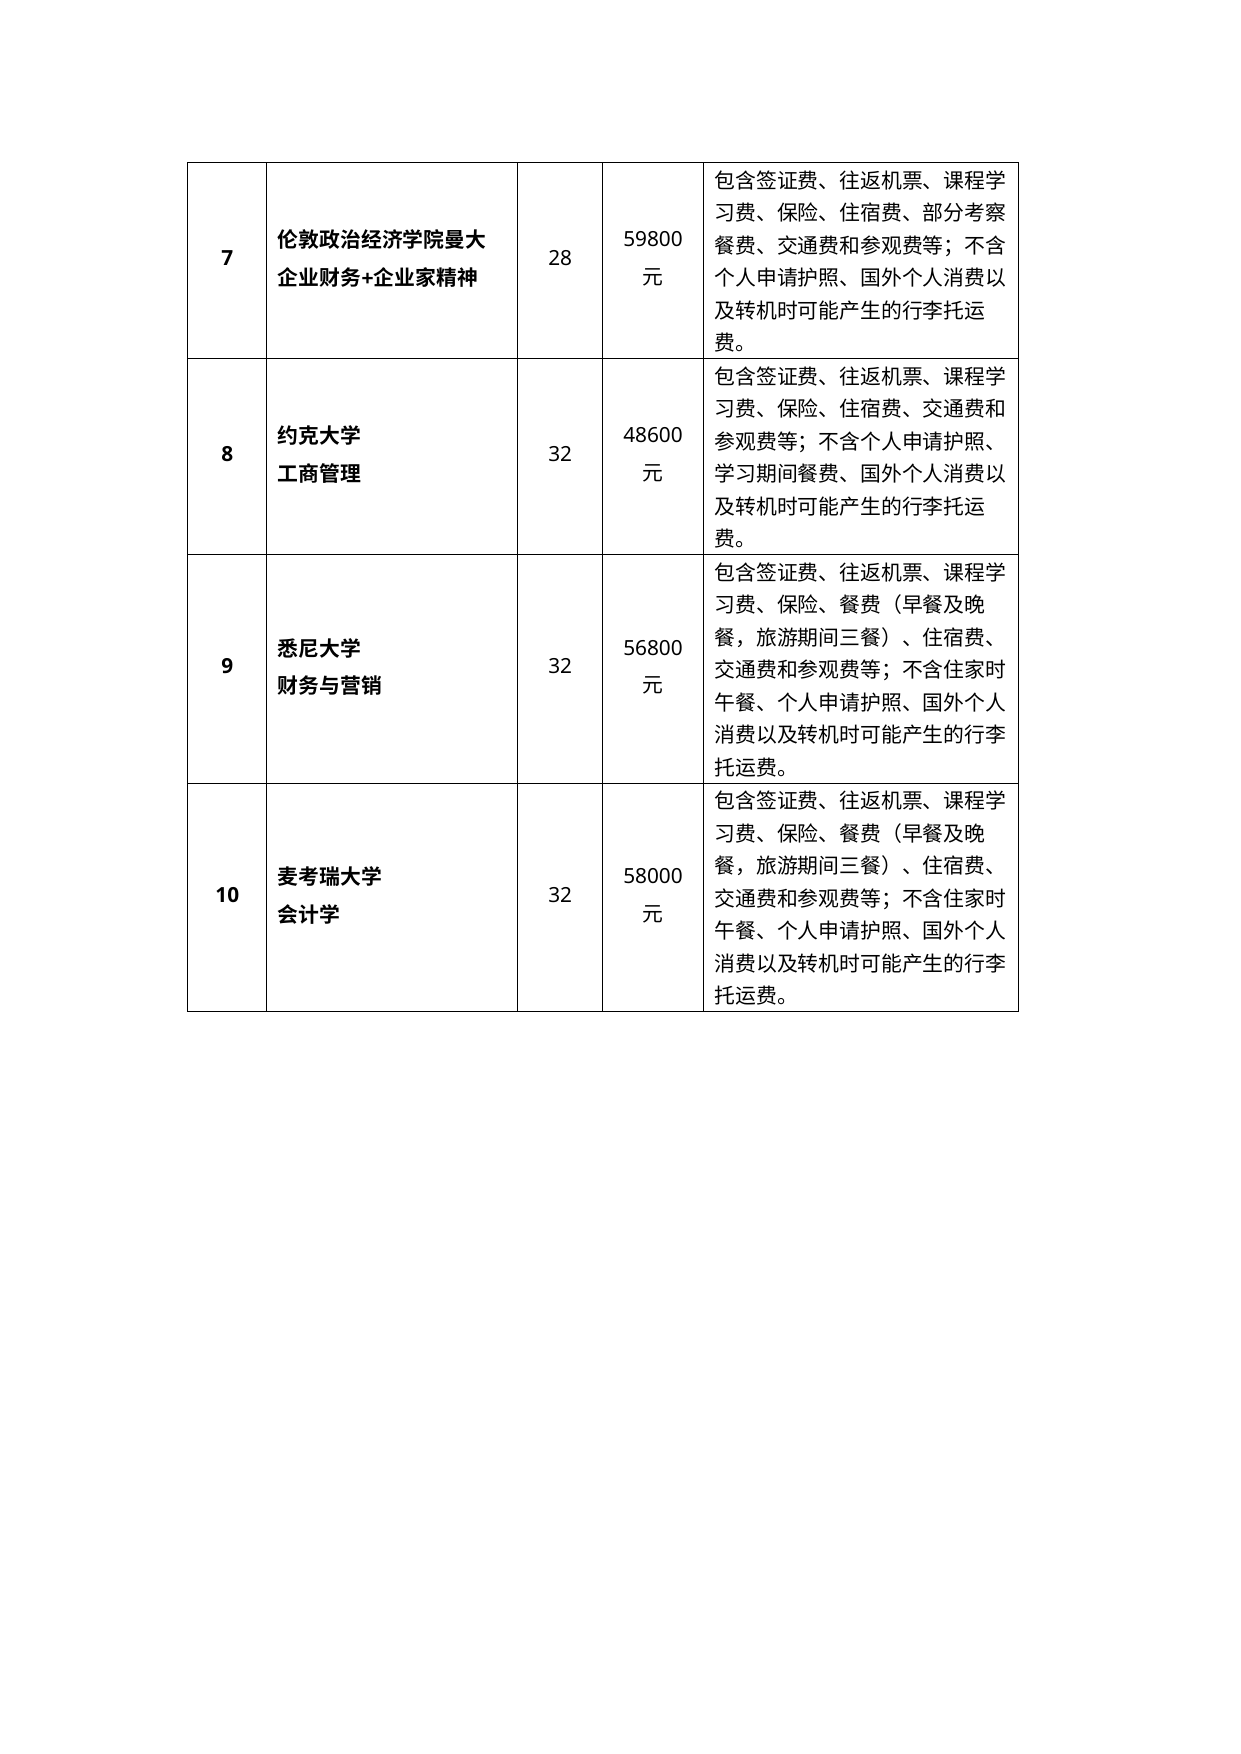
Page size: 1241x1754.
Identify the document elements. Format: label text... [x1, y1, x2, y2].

table_cell 约克大学 工商管理 [267, 359, 517, 554]
table_cell 32 [518, 359, 602, 554]
table_cell 10 [188, 784, 266, 1011]
table_cell 48600元 [603, 359, 703, 554]
table_cell 麦考瑞大学 会计学 [267, 784, 517, 1011]
table_cell 9 [188, 555, 266, 783]
table_cell 28 [518, 163, 602, 358]
table_cell 伦敦政治经济学院曼大企业财务+企业家精神 [267, 163, 517, 358]
table_cell 58000元 [603, 784, 703, 1011]
table_cell 32 [518, 555, 602, 783]
table_cell 7 [188, 163, 266, 358]
table_cell 包含签证费、往返机票、课程学习费、保险、住宿费、交通费和参观费等；不含个人申请护照、学习期间餐费、国外个人消费以及转机时可能产生的行李托运费。 [704, 359, 1018, 554]
table_cell 8 [188, 359, 266, 554]
table_cell 包含签证费、往返机票、课程学习费、保险、餐费（早餐及晚餐，旅游期间三餐）、住宿费、交通费和参观费等；不含住家时午餐、个人申请护照、国外个人消费以及转机时可能产生的行李托运费。 [704, 555, 1018, 783]
table_cell 包含签证费、往返机票、课程学习费、保险、住宿费、部分考察餐费、交通费和参观费等；不含个人申请护照、国外个人消费以及转机时可能产生的行李托运费。 [704, 163, 1018, 358]
table_cell 包含签证费、往返机票、课程学习费、保险、餐费（早餐及晚餐，旅游期间三餐）、住宿费、交通费和参观费等；不含住家时午餐、个人申请护照、国外个人消费以及转机时可能产生的行李托运费。 [704, 784, 1018, 1011]
table_cell 悉尼大学 财务与营销 [267, 555, 517, 783]
table_cell 59800 元 [603, 163, 703, 358]
table_cell 56800元 [603, 555, 703, 783]
table_cell 32 [518, 784, 602, 1011]
